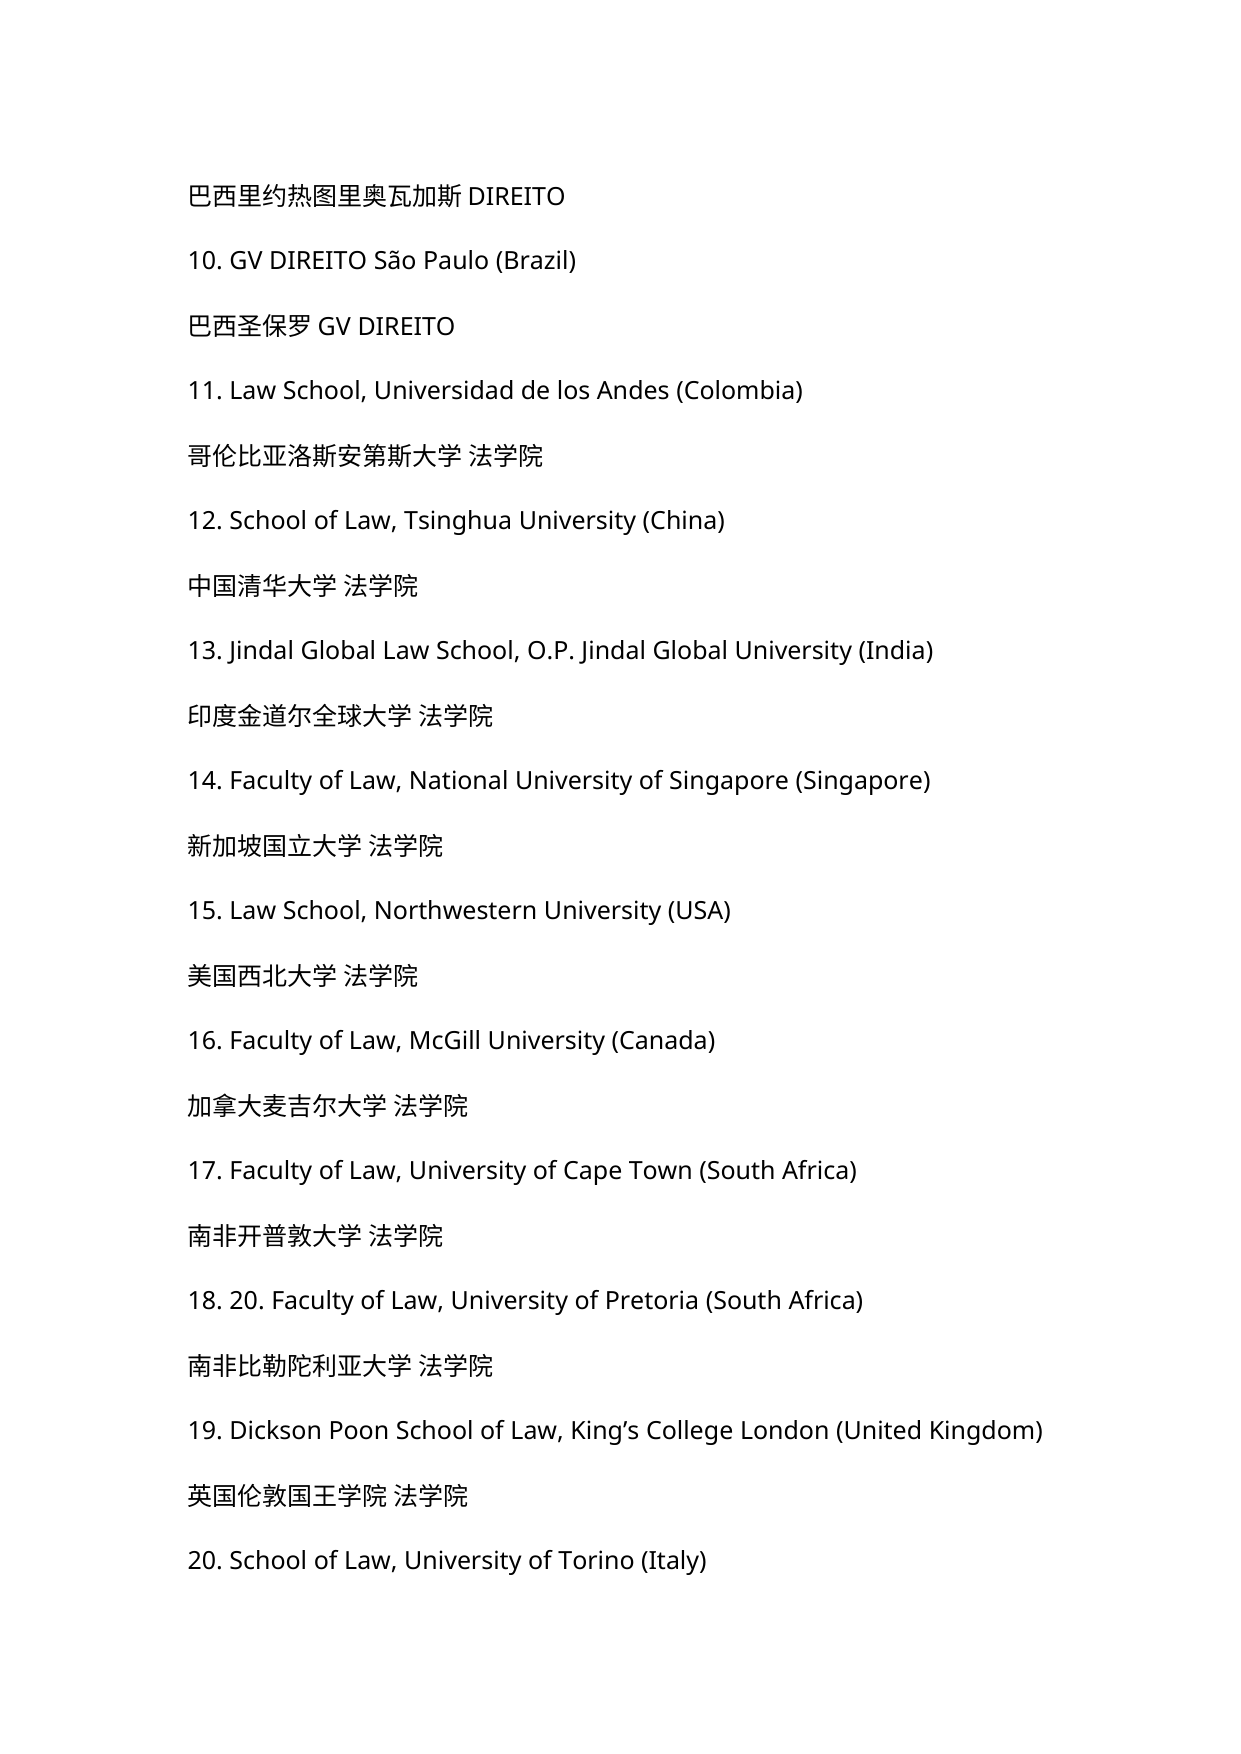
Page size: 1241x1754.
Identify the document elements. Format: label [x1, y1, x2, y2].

text [187, 162, 1053, 1592]
